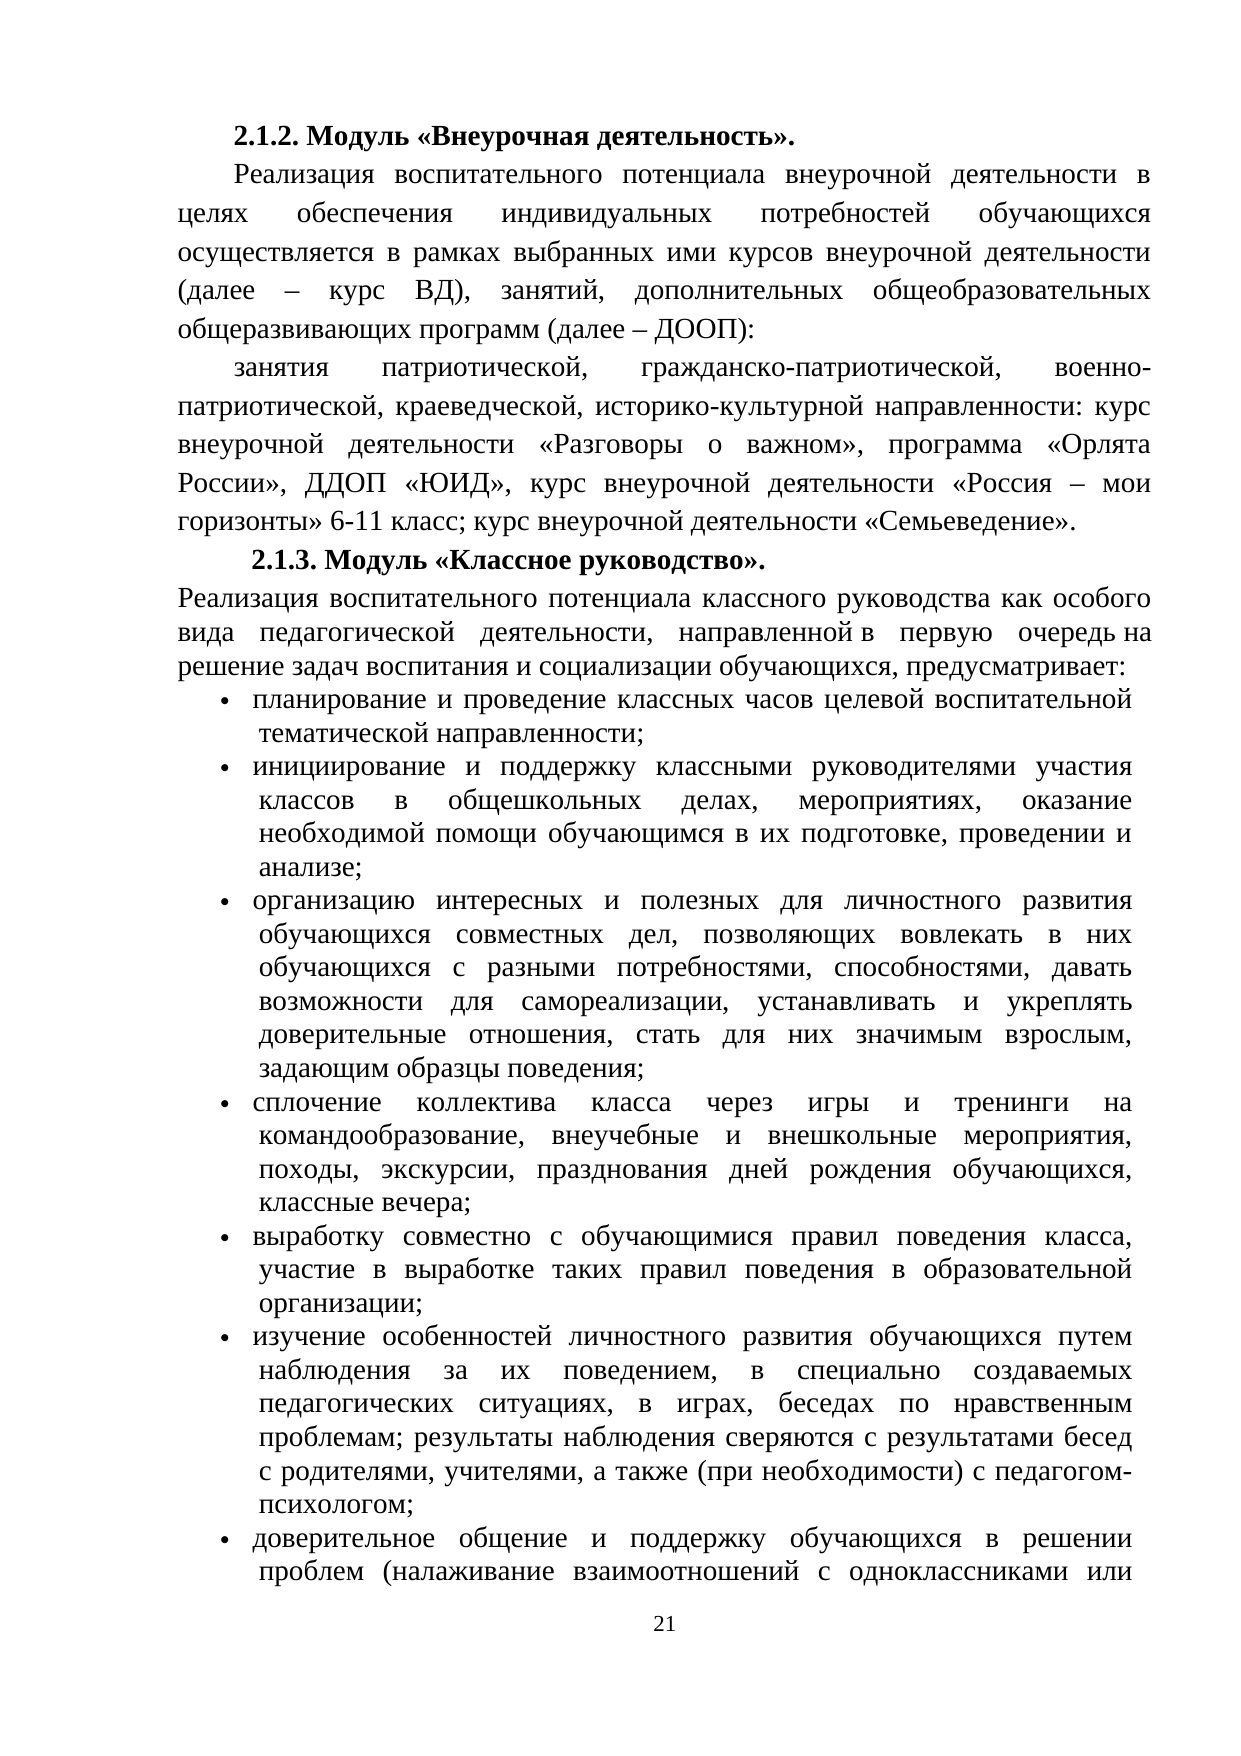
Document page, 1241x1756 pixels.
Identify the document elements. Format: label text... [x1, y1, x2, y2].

text 2.1.3. Модуль «Классное руководство». [251, 542, 1152, 576]
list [221, 1520, 1133, 1587]
list инициирование и поддержку классными руководителями участия классов в общешкольных делах, мероприятиях, оказание необходимой помощи обучающимся в их подготовке, проведении и анализе; [221, 748, 1133, 882]
text Реализация воспитательного потенциала внеурочной деятельности в целях обеспечения индивидуальных потребностей обучающихся осуществляется в рамках выбранных ими курсов внеурочной деятельности (далее – курс ВД), занятий, дополнительных общеобразовательных общеразвивающих программ (далее – ДООП): [177, 157, 1152, 344]
text 2.1.2. Модуль «Внеурочная деятельность». [177, 118, 1152, 152]
list сплочение коллектива класса через игры и тренинги на командообразование, внеучебные и внешкольные мероприятия, походы, экскурсии, празднования дней рождения обучающихся, классные вечера; [221, 1084, 1133, 1218]
text Реализация воспитательного потенциала классного руководства как особого вида педагогической деятельности, направленной в первую очередь на решение задач воспитания и социализации обучающихся, предусматривает: [177, 581, 1152, 681]
list выработку совместно с обучающимися правил поведения класса, участие в выработке таких правил поведения в образовательной организации; [221, 1218, 1133, 1318]
list изучение особенностей личностного развития обучающихся путем наблюдения за их поведением, в специально создаваемых педагогических ситуациях, в играх, беседах по нравственным проблемам; результаты наблюдения сверяются с результатами бесед с родителями, учителями, а также (при необходимости) с педагогом-психологом; [221, 1318, 1133, 1520]
list организацию интересных и полезных для личностного развития обучающихся совместных дел, позволяющих вовлекать в них обучающихся с разными потребностями, способностями, давать возможности для самореализации, устанавливать и укреплять доверительные отношения, стать для них значимым взрослым, задающим образцы поведения; [221, 882, 1133, 1084]
list планирование и проведение классных часов целевой воспитательной тематической направленности; [221, 681, 1133, 748]
text занятия патриотической, гражданско-патриотической, военно-патриотической, краеведческой, историко-культурной направленности: курс внеурочной деятельности «Разговоры о важном», программа «Орлята России», ДДОП «ЮИД», курс внеурочной деятельности «Россия – мои горизонты» 6-11 класс; курс внеурочной деятельности «Семьеведение». [177, 349, 1152, 537]
